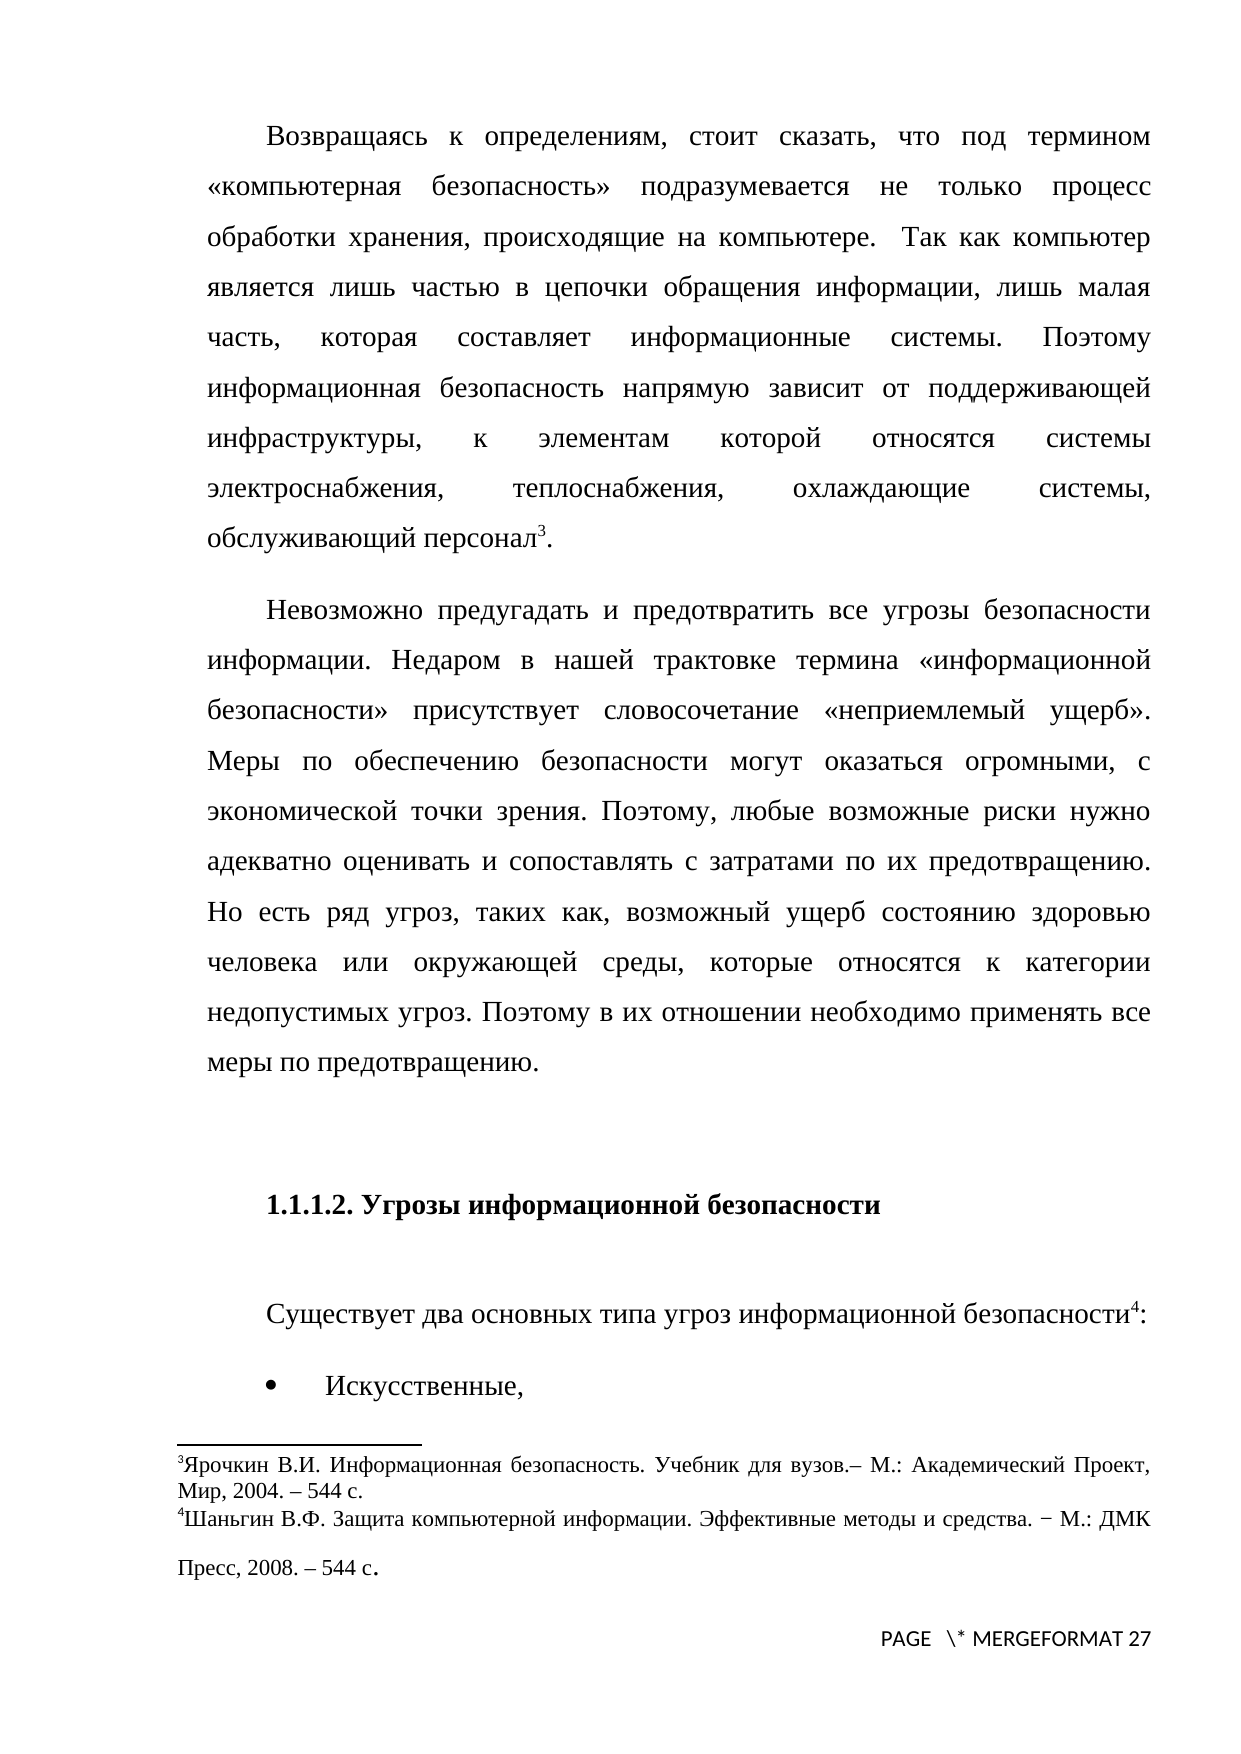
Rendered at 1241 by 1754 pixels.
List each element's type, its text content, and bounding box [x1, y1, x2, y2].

text Возвращаясь к определениям, стоит сказать, что под термином «компьютерная безопасность» подразумевается не только процесс обработки хранения, происходящие на компьютере. Так как компьютер является лишь частью в цепочки обращения информации, лишь малая часть, которая составляет информационные системы. Поэтому информационная безопасность напрямую зависит от поддерживающей инфраструктуры, к элементам которой относятся системы электроснабжения, теплоснабжения, охлаждающие системы, обслуживающий персонал. [207, 118, 1152, 554]
list Искусственные, [207, 1368, 1152, 1401]
text Невозможно предугадать и предотвратить все угрозы безопасности информации. Недаром в нашей трактовке термина «информационной безопасности» присутствует словосочетание «неприемлемый ущерб». Меры по обеспечению безопасности могут оказаться огромными, с экономической точки зрения. Поэтому, любые возможные риски нужно адекватно оценивать и сопоставлять с затратами по их предотвращению. Но есть ряд угроз, таких как, возможный ущерб состоянию здоровью человека или окружающей среды, которые относятся к категории недопустимых угроз. Поэтому в их отношении необходимо применять все меры по предотвращению. [207, 592, 1152, 1078]
text Существует два основных типа угроз информационной безопасности: [207, 1297, 1152, 1330]
subtitle 1.1.1.2. Угрозы информационной безопасности [177, 1187, 1152, 1220]
